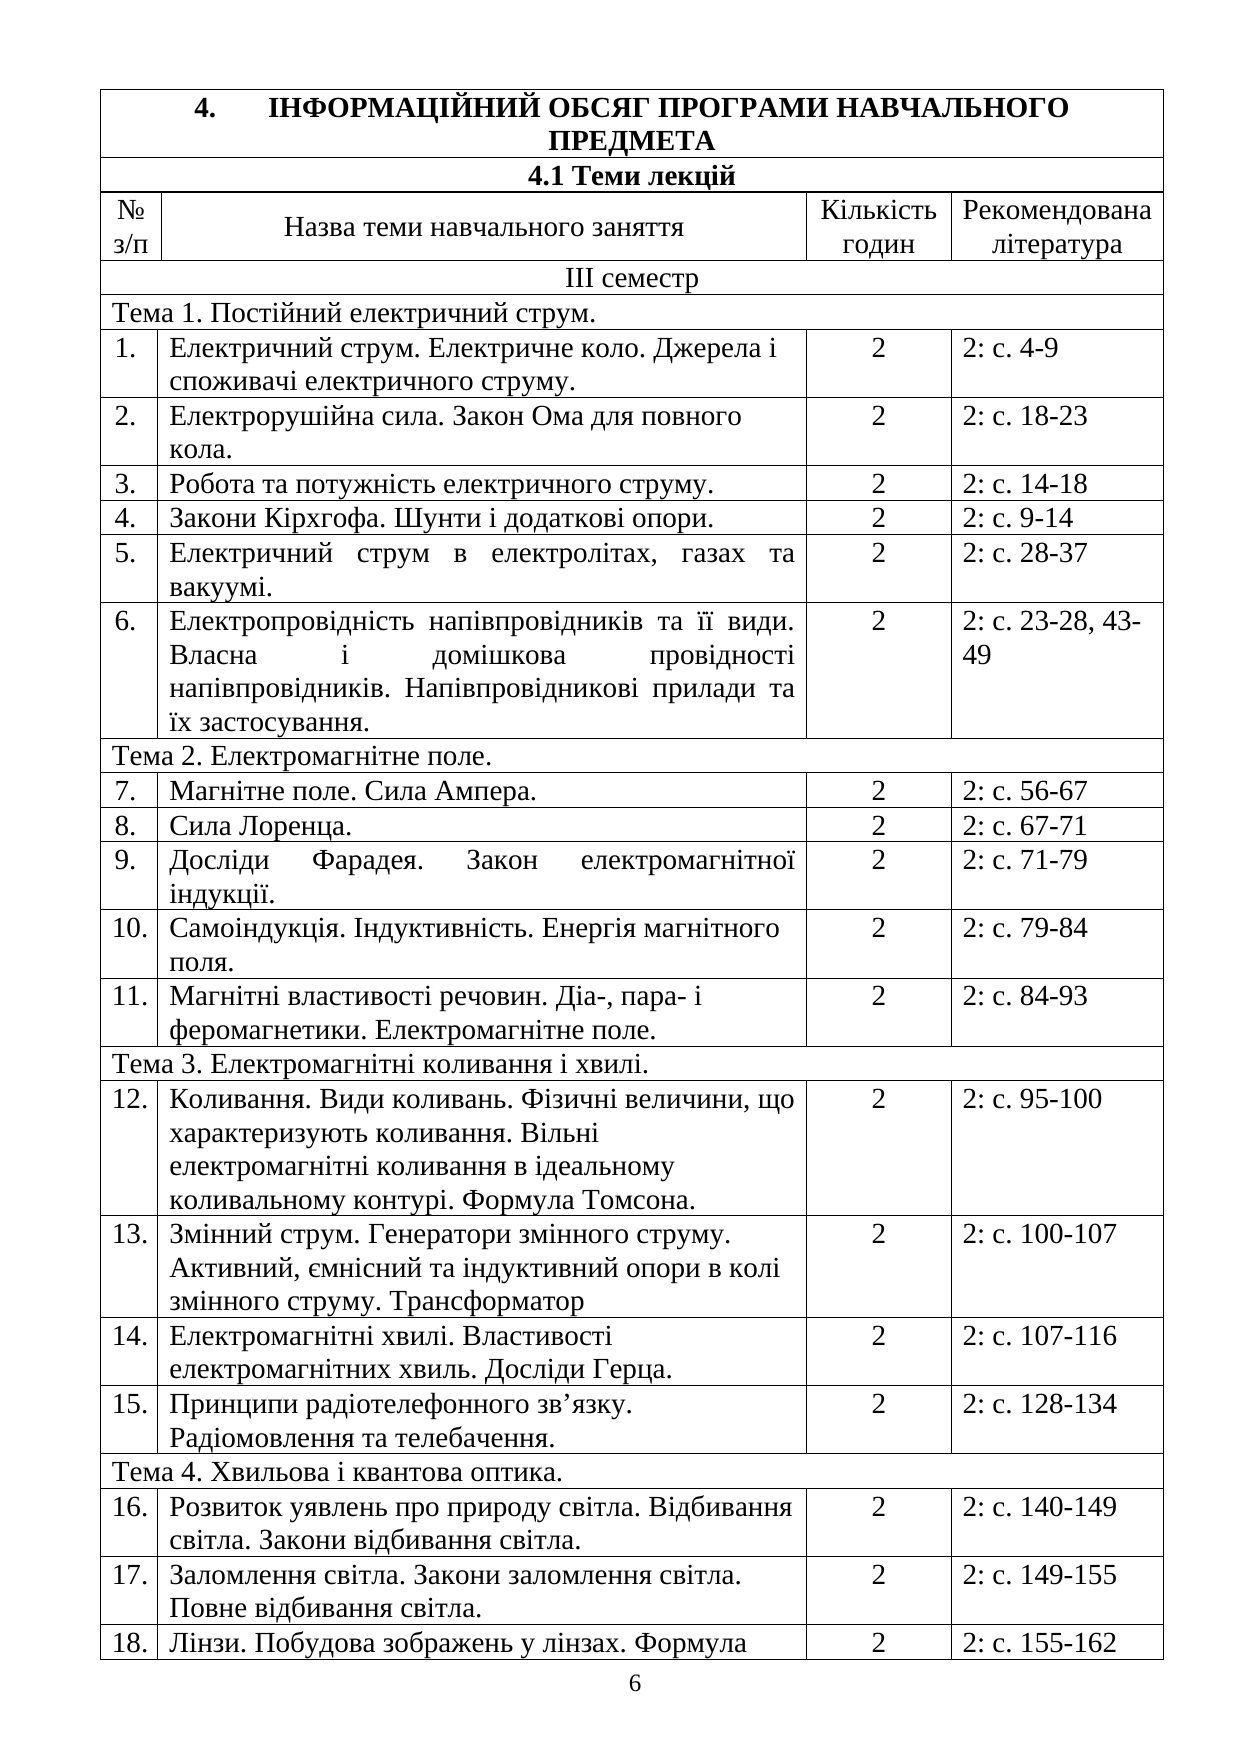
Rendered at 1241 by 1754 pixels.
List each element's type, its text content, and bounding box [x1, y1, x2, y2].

table_cell 2 [807, 808, 951, 841]
table_cell [101, 330, 157, 397]
table_cell 2: с. 14-18 [952, 466, 1163, 499]
table_cell 2 [807, 501, 951, 534]
table_cell 2 [807, 1216, 951, 1317]
table_cell 2 [807, 330, 951, 397]
table_cell Принципи радіотелефонного зв’язку. Радіомовлення та телебачення. [158, 1386, 806, 1453]
table_cell [101, 1386, 157, 1453]
table_cell 2: с. 107-116 [952, 1318, 1163, 1385]
table_cell 2: с. 79-84 [952, 910, 1163, 977]
table_cell Розвиток уявлень про природу світла. Відбивання світла. Закони відбивання світла. [158, 1489, 806, 1556]
table_cell 2 [807, 535, 951, 602]
table_cell ІІІ семестр [101, 261, 1163, 294]
table_cell 2: с. 23-28, 43-49 [952, 603, 1163, 737]
table_cell [101, 1216, 157, 1317]
table_cell [101, 1625, 157, 1659]
table_cell 2 [807, 1081, 951, 1215]
table_cell 2: с. 95-100 [952, 1081, 1163, 1215]
table_cell Тема 1. Постійний електричний струм. [101, 295, 1163, 329]
table_cell 2: с. 128-134 [952, 1386, 1163, 1453]
table_cell 2 [807, 842, 951, 909]
table_cell 2: с. 56-67 [952, 773, 1163, 807]
table_cell 2 [807, 398, 951, 465]
table_cell 2 [807, 603, 951, 737]
table_cell 2: с. 149-155 [952, 1557, 1163, 1624]
table_cell [101, 1318, 157, 1385]
table_cell [101, 842, 157, 909]
table_cell [101, 1489, 157, 1556]
table_cell Назва теми навчального заняття [162, 193, 806, 259]
table_cell [101, 603, 157, 737]
table_cell 2 [807, 1489, 951, 1556]
table_cell 2: с. 100-107 [952, 1216, 1163, 1317]
table_cell 2 [807, 466, 951, 499]
table_cell 2 [807, 910, 951, 977]
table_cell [158, 1625, 806, 1659]
table_cell Магнітне поле. Сила Ампера. [158, 773, 806, 807]
table_cell Коливання. Види коливань. Фізичні величини, що характеризують коливання. Вільні електромагнітні коливання в ідеальному коливальному контурі. Формула Томсона. [158, 1081, 806, 1215]
table_cell [101, 773, 157, 807]
table_cell 2: с. 140-149 [952, 1489, 1163, 1556]
table_cell Самоіндукція. Індуктивність. Енергія магнітного поля. [158, 910, 806, 977]
table_cell Тема 3. Електромагнітні коливання і хвилі. [101, 1047, 1163, 1080]
table_cell 2 [807, 979, 951, 1046]
table_cell 4.1 Теми лекцій [101, 158, 1163, 191]
table_cell Робота та потужність електричного струму. [158, 466, 806, 499]
table_cell 2 [807, 1557, 951, 1624]
table_cell [101, 1081, 157, 1215]
table_cell Досліди Фарадея. Закон електромагнітної індукції. [158, 842, 806, 909]
table_cell [101, 910, 157, 977]
table_cell [101, 398, 157, 465]
table_cell 2: с. 71-79 [952, 842, 1163, 909]
table_cell Сила Лоренца. [158, 808, 806, 841]
table_cell Закони Кірхгофа. Шунти і додаткові опори. [158, 501, 806, 534]
table_cell 2: с. 84-93 [952, 979, 1163, 1046]
table_cell № з/п [101, 193, 161, 259]
table_cell 2 [807, 773, 951, 807]
table_cell [101, 466, 157, 499]
table_cell 2: с. 28-37 [952, 535, 1163, 602]
table_cell [101, 808, 157, 841]
table_cell Тема 4. Хвильова і квантова оптика. [101, 1454, 1163, 1488]
table_cell Заломлення світла. Закони заломлення світла. Повне відбивання світла. [158, 1557, 806, 1624]
table_cell [101, 1557, 157, 1624]
table_cell 2 [807, 1318, 951, 1385]
table_cell 2: с. 18-23 [952, 398, 1163, 465]
table_cell 2 [807, 1386, 951, 1453]
table_cell Електричний струм в електролітах, газах та вакуумі. [158, 535, 806, 602]
table_cell [101, 535, 157, 602]
table_cell Магнітні властивості речовин. Діа-, пара- і феромагнетики. Електромагнітне поле. [158, 979, 806, 1046]
table_cell 2: с. 155-162 [952, 1625, 1163, 1659]
table_cell Електричний струм. Електричне коло. Джерела і споживачі електричного струму. [158, 330, 806, 397]
table_header ІНФОРМАЦІЙНИЙ ОБСЯГ ПРОГРАМИ НАВЧАЛЬНОГО ПРЕДМЕТА [101, 90, 1163, 157]
table_cell Електропровідність напівпровідників та її види. Власна і домішкова провідності напівпровідників. Напівпровідникові прилади та їх застосування. [158, 603, 806, 737]
table_cell Змінний струм. Генератори змінного струму. Активний, ємнісний та індуктивний опори в колі змінного струму. Трансформатор [158, 1216, 806, 1317]
table_cell 2: с. 4-9 [952, 330, 1163, 397]
table_cell Електромагнітні хвилі. Властивості електромагнітних хвиль. Досліди Герца. [158, 1318, 806, 1385]
table_cell 2: с. 67-71 [952, 808, 1163, 841]
table_cell Електрорушійна сила. Закон Ома для повного кола. [158, 398, 806, 465]
table_cell Рекомендована література [952, 193, 1163, 259]
table_cell [101, 979, 157, 1046]
table_cell [101, 501, 157, 534]
table_cell 2: с. 9-14 [952, 501, 1163, 534]
table_cell 2 [807, 1625, 951, 1659]
table_cell Кількість годин [807, 193, 951, 259]
table_cell Тема 2. Електромагнітне поле. [101, 739, 1163, 772]
